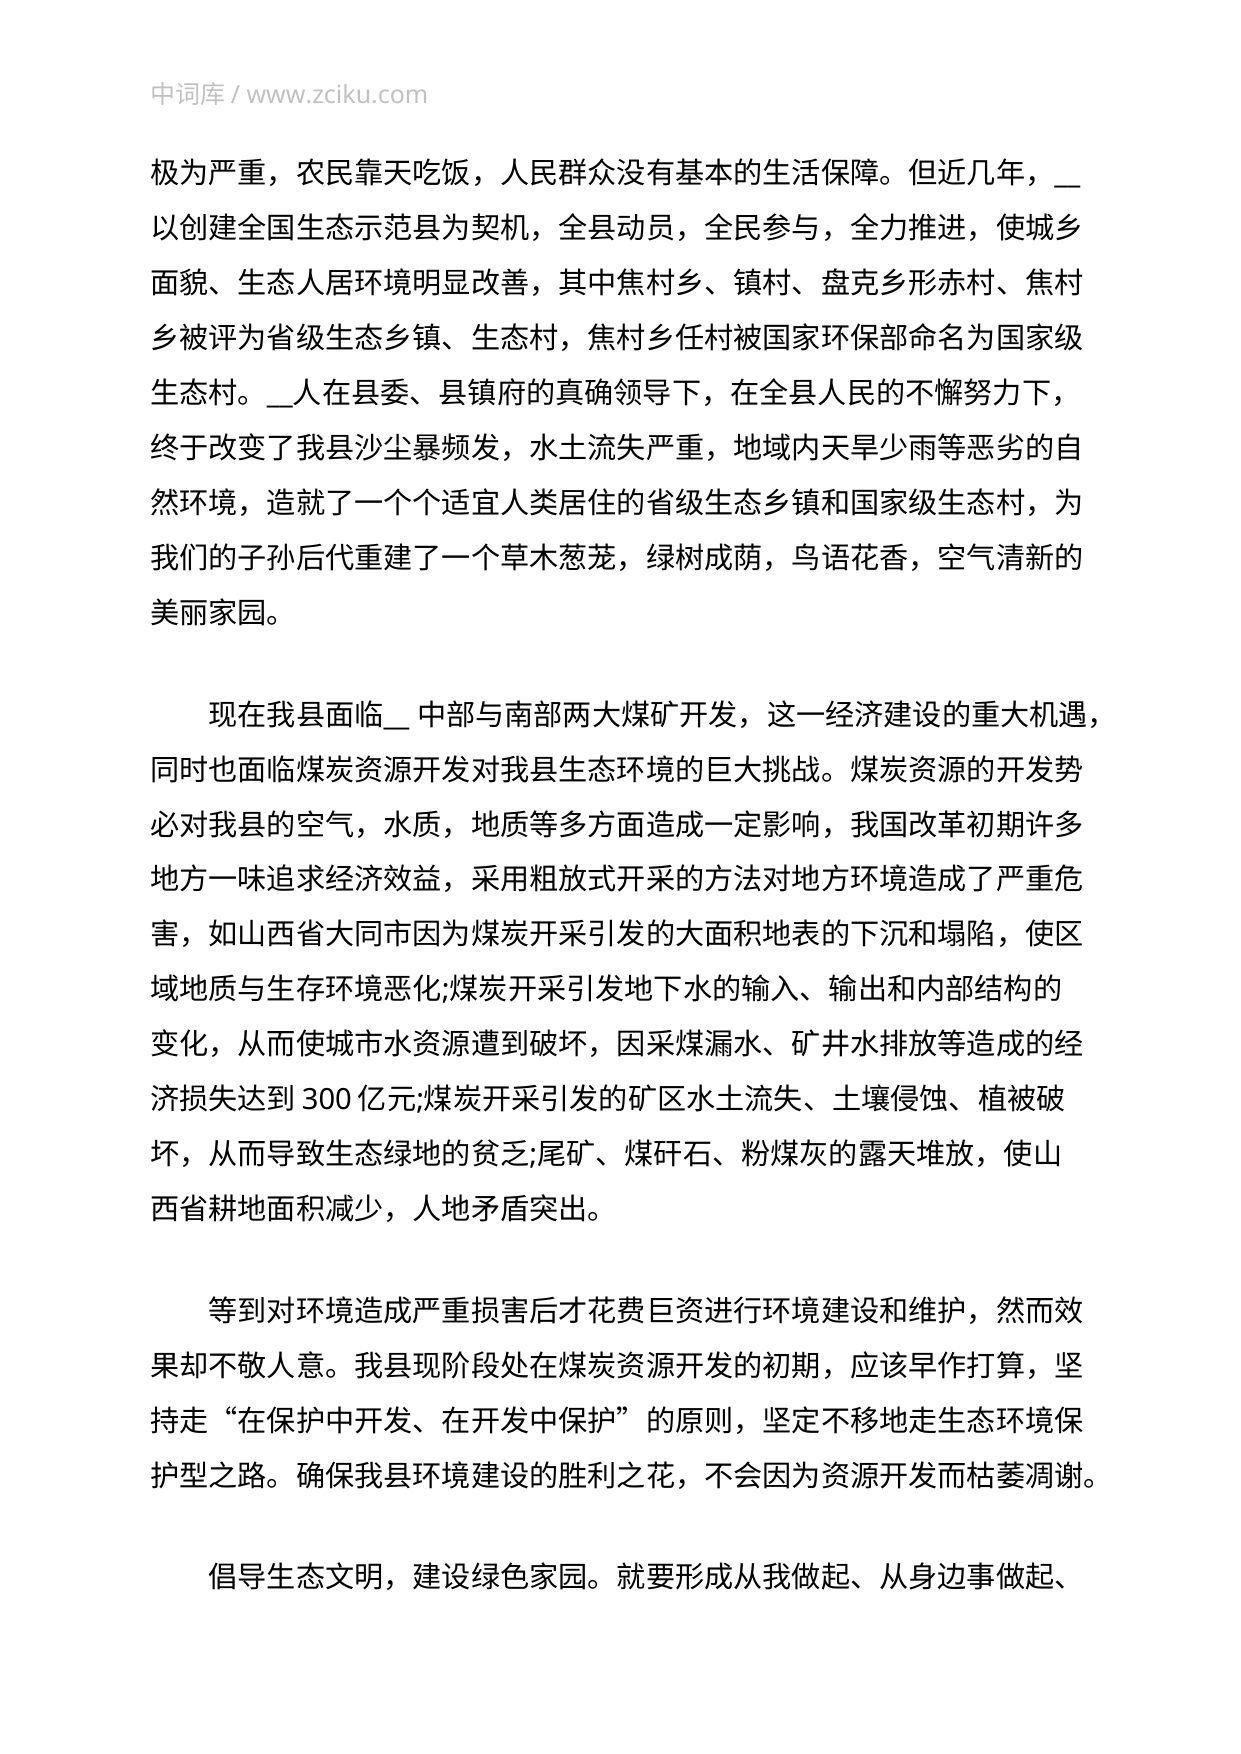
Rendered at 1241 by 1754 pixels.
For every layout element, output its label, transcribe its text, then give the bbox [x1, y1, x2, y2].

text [150, 1554, 1090, 1596]
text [150, 150, 1090, 632]
text 现在我县面临__ 中部与南部两大煤矿开发，这一经济建设的重大机遇，同时也面临煤炭资源开发对我县生态环境的巨大挑战。煤炭资源的开发势必对我县的空气，水质，地质等多方面造成一定影响，我国改革初期许多地方一味追求经济效益，采用粗放式开采的方法对地方环境造成了严重危害，如山西省大同市因为煤炭开采引发的大面积地表的下沉和塌陷，使区域地质与生存环境恶化;煤炭开采引发地下水的输入、输出和内部结构的变化，从而使城市水资源遭到破坏，因采煤漏水、矿井水排放等造成的经济损失达到300亿元;煤炭开采引发的矿区水土流失、土壤侵蚀、植被破坏，从而导致生态绿地的贫乏;尾矿、煤矸石、粉煤灰的露天堆放，使山西省耕地面积减少，人地矛盾突出。 [150, 691, 1090, 1228]
text 等到对环境造成严重损害后才花费巨资进行环境建设和维护，然而效果却不敬人意。我县现阶段处在煤炭资源开发的初期，应该早作打算，坚持走“在保护中开发、在开发中保护”的原则，坚定不移地走生态环境保护型之路。确保我县环境建设的胜利之花，不会因为资源开发而枯萎凋谢。 [150, 1287, 1090, 1494]
